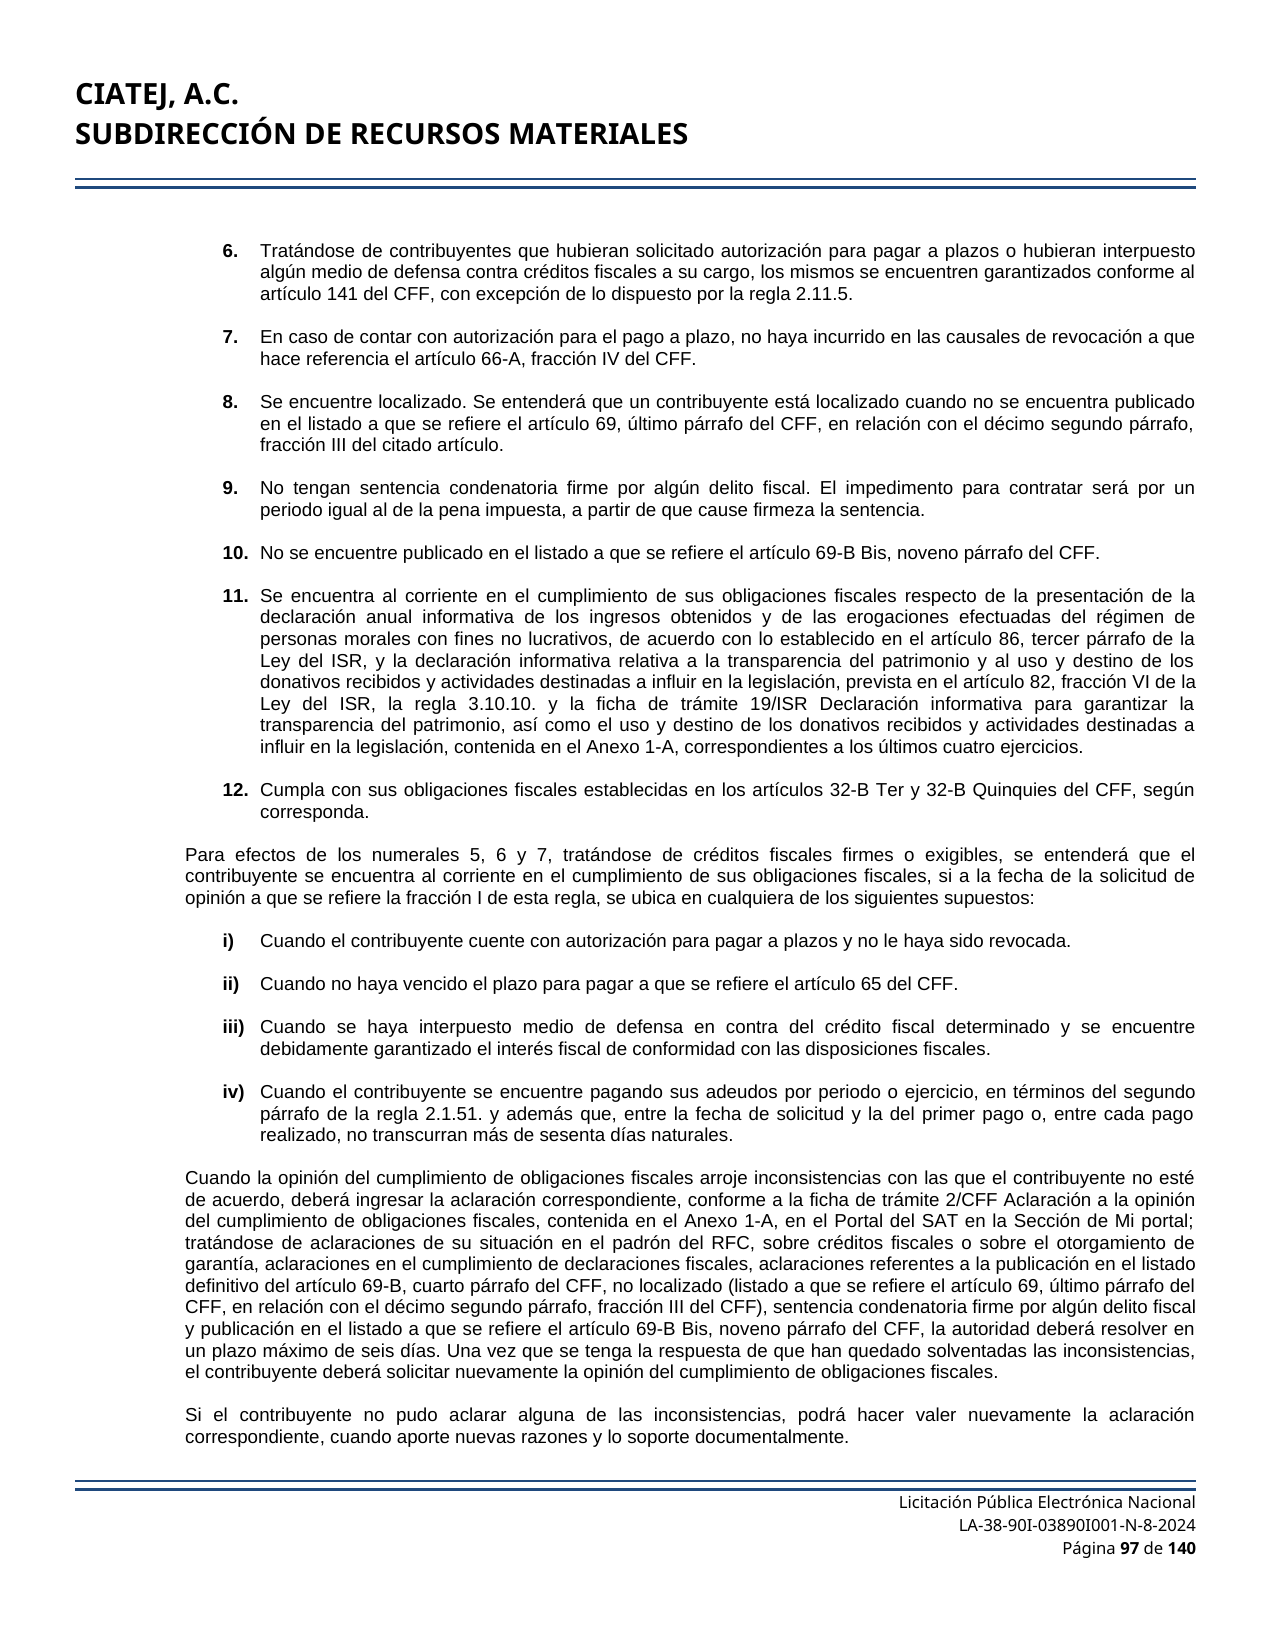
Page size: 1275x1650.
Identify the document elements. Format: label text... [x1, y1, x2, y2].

list Cuando no haya vencido el plazo para pagar a que se refiere el artículo 65 del CFF. [222, 973, 1196, 994]
list Cuando el contribuyente se encuentre pagando sus adeudos por periodo o ejercicio, en términos del segundo párrafo de la regla 2.1.51. y además que, entre la fecha de solicitud y la del primer pago o, entre cada pago realizado, no transcurran más de sesenta días naturales. [222, 1081, 1196, 1145]
list Se encuentre localizado. Se entenderá que un contribuyente está localizado cuando no se encuentra publicado en el listado a que se refiere el artículo 69, último párrafo del CFF, en relación con el décimo segundo párrafo, fracción III del citado artículo. [222, 391, 1196, 455]
text Para efectos de los numerales 5, 6 y 7, tratándose de créditos fiscales firmes o exigibles, se entenderá que el contribuyente se encuentra al corriente en el cumplimiento de sus obligaciones fiscales, si a la fecha de la solicitud de opinión a que se refiere la fracción I de esta regla, se ubica en cualquiera de los siguientes supuestos: [185, 843, 1196, 908]
text Si el contribuyente no pudo aclarar alguna de las inconsistencias, podrá hacer valer nuevamente la aclaración correspondiente, cuando aporte nuevas razones y lo soporte documentalmente. [185, 1404, 1196, 1447]
list Tratándose de contribuyentes que hubieran solicitado autorización para pagar a plazos o hubieran interpuesto algún medio de defensa contra créditos fiscales a su cargo, los mismos se encuentren garantizados conforme al artículo 141 del CFF, con excepción de lo dispuesto por la regla 2.11.5. [222, 240, 1196, 304]
list Cumpla con sus obligaciones fiscales establecidas en los artículos 32-B Ter y 32-B Quinquies del CFF, según corresponda. [222, 779, 1196, 822]
list Cuando se haya interpuesto medio de defensa en contra del crédito fiscal determinado y se encuentre debidamente garantizado el interés fiscal de conformidad con las disposiciones fiscales. [222, 1016, 1196, 1059]
list En caso de contar con autorización para el pago a plazo, no haya incurrido en las causales de revocación a que hace referencia el artículo 66-A, fracción IV del CFF. [222, 326, 1196, 369]
list No tengan sentencia condenatoria firme por algún delito fiscal. El impedimento para contratar será por un periodo igual al de la pena impuesta, a partir de que cause firmeza la sentencia. [222, 477, 1196, 520]
text Cuando la opinión del cumplimiento de obligaciones fiscales arroje inconsistencias con las que el contribuyente no esté de acuerdo, deberá ingresar la aclaración correspondiente, conforme a la ficha de trámite 2/CFF Aclaración a la opinión del cumplimiento de obligaciones fiscales, contenida en el Anexo 1-A, en el Portal del SAT en la Sección de Mi portal; tratándose de aclaraciones de su situación en el padrón del RFC, sobre créditos fiscales o sobre el otorgamiento de garantía, aclaraciones en el cumplimiento de declaraciones fiscales, aclaraciones referentes a la publicación en el listado definitivo del artículo 69-B, cuarto párrafo del CFF, no localizado (listado a que se refiere el artículo 69, último párrafo del CFF, en relación con el décimo segundo párrafo, fracción III del CFF), sentencia condenatoria firme por algún delito fiscal y publicación en el listado a que se refiere el artículo 69-B Bis, noveno párrafo del CFF, la autoridad deberá resolver en un plazo máximo de seis días. Una vez que se tenga la respuesta de que han quedado solventadas las inconsistencias, el contribuyente deberá solicitar nuevamente la opinión del cumplimiento de obligaciones fiscales. [185, 1167, 1196, 1383]
list No se encuentre publicado en el listado a que se refiere el artículo 69-B Bis, noveno párrafo del CFF. [222, 542, 1196, 563]
list Cuando el contribuyente cuente con autorización para pagar a plazos y no le haya sido revocada. [222, 930, 1196, 951]
list Se encuentra al corriente en el cumplimiento de sus obligaciones fiscales respecto de la presentación de la declaración anual informativa de los ingresos obtenidos y de las erogaciones efectuadas del régimen de personas morales con fines no lucrativos, de acuerdo con lo establecido en el artículo 86, tercer párrafo de la Ley del ISR, y la declaración informativa relativa a la transparencia del patrimonio y al uso y destino de los donativos recibidos y actividades destinadas a influir en la legislación, prevista en el artículo 82, fracción VI de la Ley del ISR, la regla 3.10.10. y la ficha de trámite 19/ISR Declaración informativa para garantizar la transparencia del patrimonio, así como el uso y destino de los donativos recibidos y actividades destinadas a influir en la legislación, contenida en el Anexo 1-A, correspondientes a los últimos cuatro ejercicios. [222, 585, 1196, 757]
